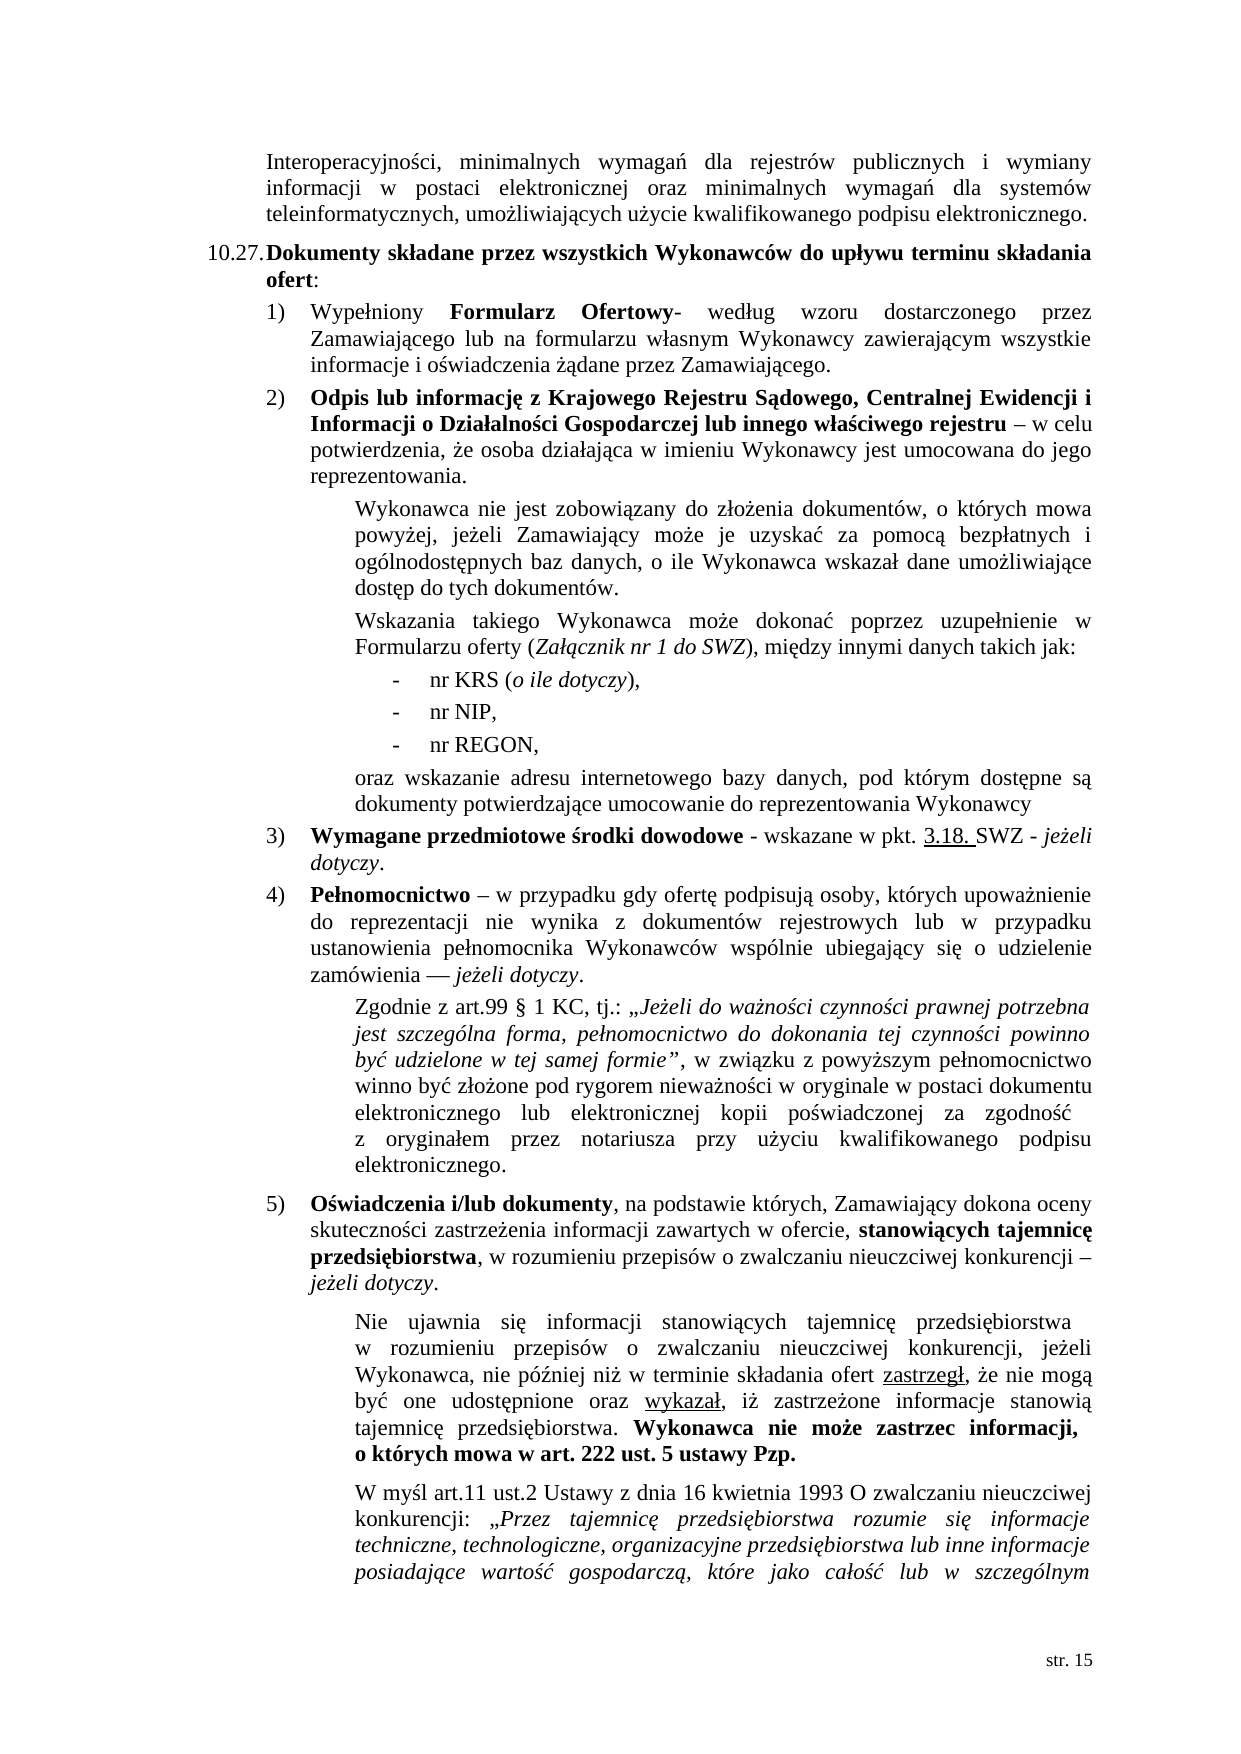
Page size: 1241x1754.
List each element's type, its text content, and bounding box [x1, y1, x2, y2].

text Wskazania takiego Wykonawca może dokonać poprzez uzupełnienie w Formularzu oferty (Załącznik nr 1 do SWZ), między innymi danych takich jak: [354, 607, 1092, 659]
list Pełnomocnictwo – w przypadku gdy ofertę podpisują osoby, których upoważnienie do reprezentacji nie wynika z dokumentów rejestrowych lub w przypadku ustanowienia pełnomocnika Wykonawców wspólnie ubiegający się o udzielenie zamówienia –– jeżeli dotyczy. [266, 882, 1092, 987]
list nr KRS (o ile dotyczy), [392, 666, 1092, 692]
text Nie ujawnia się informacji stanowiących tajemnicę przedsiębiorstwa w rozumieniu przepisów o zwalczaniu nieuczciwej konkurencji, jeżeli Wykonawca, nie później niż w terminie składania ofert zastrzegł, że nie mogą być one udostępnione oraz wykazał, iż zastrzeżone informacje stanowią tajemnicę przedsiębiorstwa. Wykonawca nie może zastrzec informacji, o których mowa w art. 222 ust. 5 ustawy Pzp. [354, 1308, 1092, 1466]
list nr REGON, [392, 731, 1092, 757]
text Zgodnie z art.99 § 1 KC, tj.: „Jeżeli do ważności czynności prawnej potrzebna jest szczególna forma, pełnomocnictwo do dokonania tej czynności powinno być udzielone w tej samej formie”, w związku z powyższym pełnomocnictwo winno być złożone pod rygorem nieważności w oryginale w postaci dokumentu elektronicznego lub elektronicznej kopii poświadczonej za zgodność z oryginałem przez notariusza przy użyciu kwalifikowanego podpisu elektronicznego. [354, 993, 1092, 1178]
text Wykonawca nie jest zobowiązany do złożenia dokumentów, o których mowa powyżej, jeżeli Zamawiający może je uzyskać za pomocą bezpłatnych i ogólnodostępnych baz danych, o ile Wykonawca wskazał dane umożliwiające dostęp do tych dokumentów. [354, 495, 1092, 601]
list Oświadczenia i/lub dokumenty, na podstawie których, Zamawiający dokona oceny skuteczności zastrzeżenia informacji zawartych w ofercie, stanowiących tajemnicę przedsiębiorstwa, w rozumieniu przepisów o zwalczaniu nieuczciwej konkurencji – jeżeli dotyczy. [266, 1190, 1092, 1296]
list Dokumenty składane przez wszystkich Wykonawców do upływu terminu składania ofert: [207, 239, 1092, 292]
text oraz wskazanie adresu internetowego bazy danych, pod którym dostępne są dokumenty potwierdzające umocowanie do reprezentowania Wykonawcy [354, 764, 1092, 816]
list nr NIP, [392, 698, 1092, 725]
list Wypełniony Formularz Ofertowy- według wzoru dostarczonego przez Zamawiającego lub na formularzu własnym Wykonawcy zawierającym wszystkie informacje i oświadczenia żądane przez Zamawiającego. [266, 298, 1092, 377]
list Wymagane przedmiotowe środki dowodowe - wskazane w pkt. 3.18. SWZ - jeżeli dotyczy. [266, 823, 1092, 875]
list Odpis lub informację z Krajowego Rejestru Sądowego, Centralnej Ewidencji i Informacji o Działalności Gospodarczej lub innego właściwego rejestru – w celu potwierdzenia, że osoba działająca w imieniu Wykonawcy jest umocowana do jego reprezentowania. [266, 383, 1092, 489]
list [207, 148, 1092, 227]
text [354, 1479, 1092, 1584]
